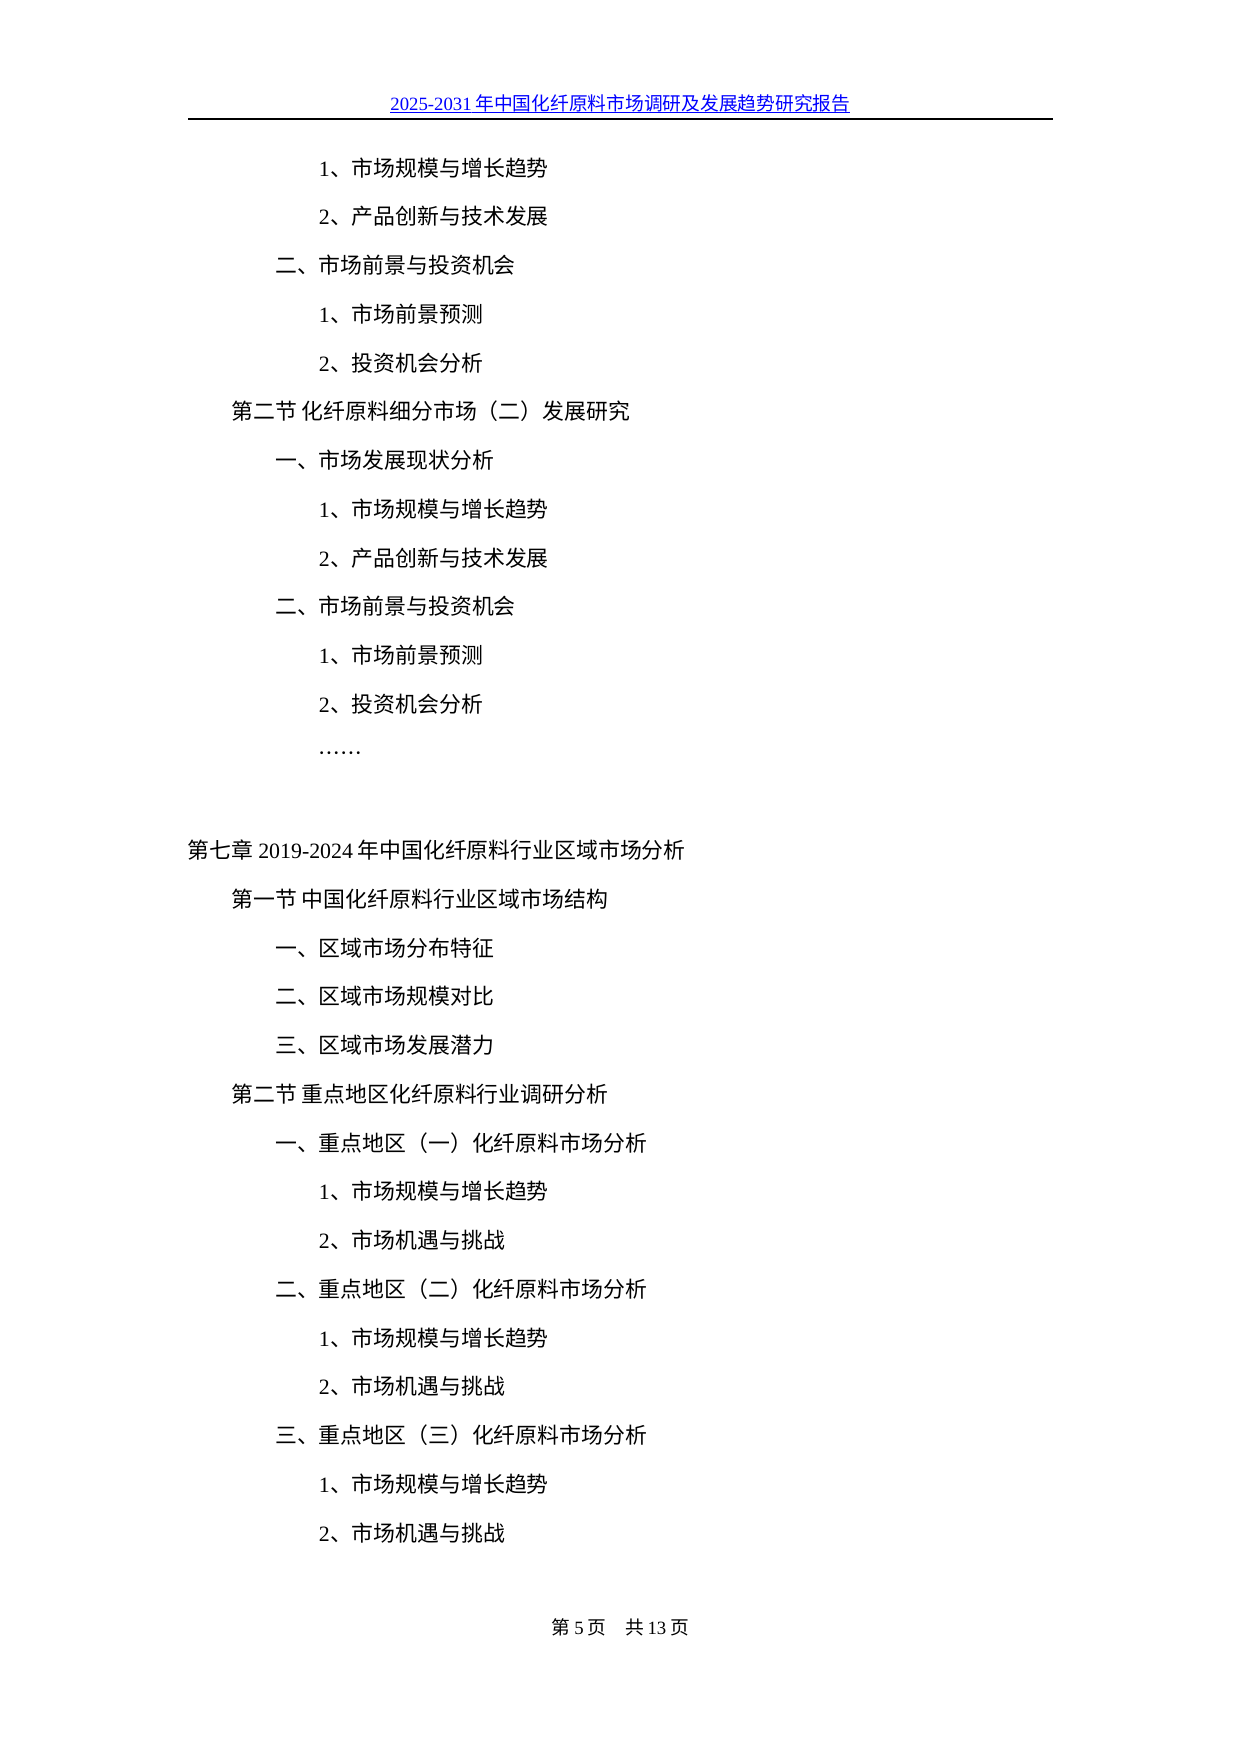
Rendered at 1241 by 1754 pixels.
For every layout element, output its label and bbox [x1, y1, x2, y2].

text [187, 150, 1053, 1548]
